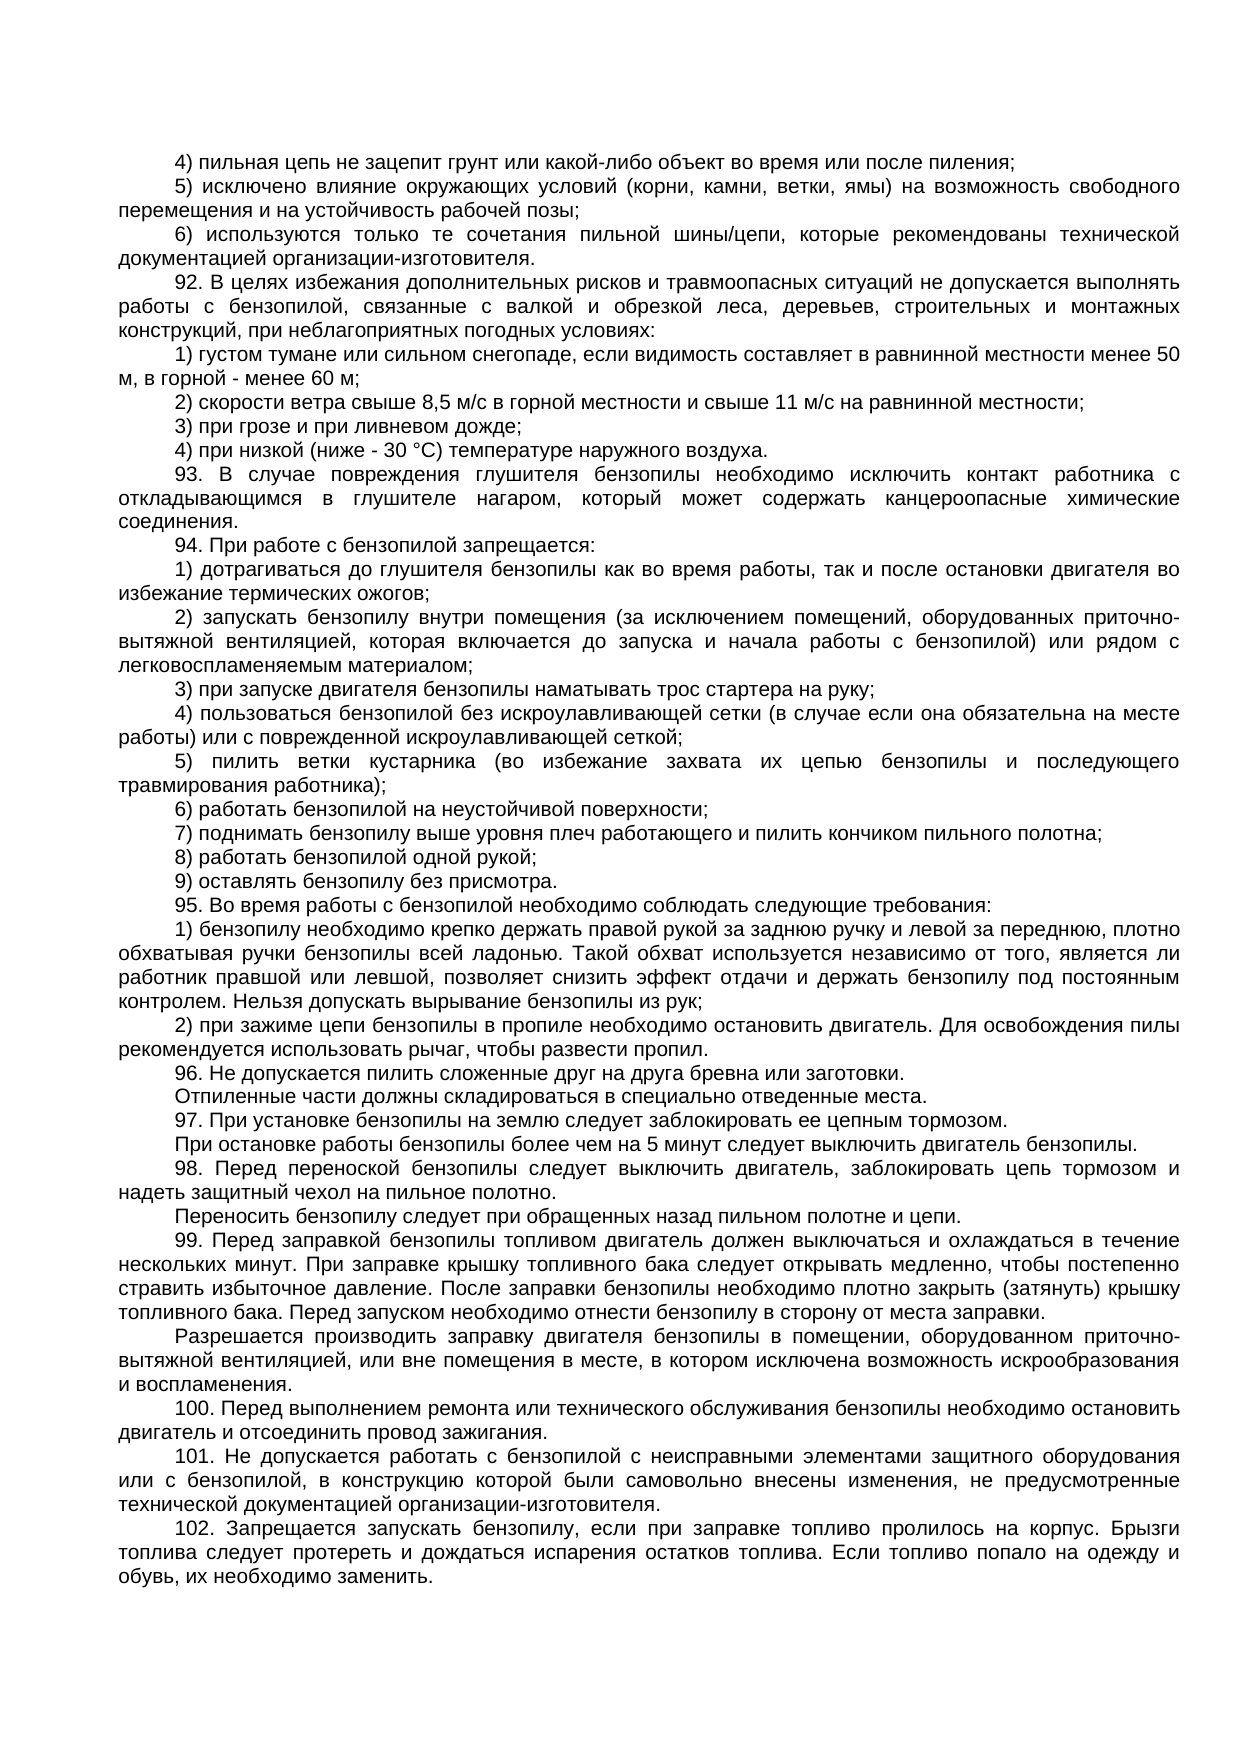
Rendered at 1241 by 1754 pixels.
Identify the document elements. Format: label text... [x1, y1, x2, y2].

text 102. Запрещается запускать бензопилу, если при заправке топливо пролилось на корпус. Брызги топлива следует протереть и дождаться испарения остатков топлива. Если топливо попало на одежду и обувь, их необходимо заменить. [118, 1516, 1181, 1587]
text 2) запускать бензопилу внутри помещения (за исключением помещений, оборудованных приточно-вытяжной вентиляцией, которая включается до запуска и начала работы с бензопилой) или рядом с легковоспламеняемым материалом; [118, 605, 1181, 677]
text 9) оставлять бензопилу без присмотра. [118, 869, 1181, 893]
text 101. Не допускается работать с бензопилой с неисправными элементами защитного оборудования или с бензопилой, в конструкцию которой были самовольно внесены изменения, не предусмотренные технической документацией организации-изготовителя. [118, 1444, 1181, 1516]
text 6) работать бензопилой на неустойчивой поверхности; [118, 797, 1181, 821]
text 3) при запуске двигателя бензопилы наматывать трос стартера на руку; [118, 677, 1181, 701]
text 3) при грозе и при ливневом дожде; [118, 413, 1181, 437]
text Разрешается производить заправку двигателя бензопилы в помещении, оборудованном приточно-вытяжной вентиляцией, или вне помещения в месте, в котором исключена возможность искрообразования и воспламенения. [118, 1324, 1181, 1396]
text 94. При работе с бензопилой запрещается: [118, 533, 1181, 557]
text 96. Не допускается пилить сложенные друг на друга бревна или заготовки. [118, 1060, 1181, 1084]
text 99. Перед заправкой бензопилы топливом двигатель должен выключаться и охлаждаться в течение нескольких минут. При заправке крышку топливного бака следует открывать медленно, чтобы постепенно стравить избыточное давление. После заправки бензопилы необходимо плотно закрыть (затянуть) крышку топливного бака. Перед запуском необходимо отнести бензопилу в сторону от места заправки. [118, 1228, 1181, 1324]
text 2) скорости ветра свыше 8,5 м/с в горной местности и свыше 11 м/с на равнинной местности; [118, 389, 1181, 413]
text 4) при низкой (ниже - 30 °C) температуре наружного воздуха. [118, 437, 1181, 461]
text 6) используются только те сочетания пильной шины/цепи, которые рекомендованы технической документацией организации-изготовителя. [118, 222, 1181, 270]
text 95. Во время работы с бензопилой необходимо соблюдать следующие требования: [118, 893, 1181, 917]
text 4) пильная цепь не зацепит грунт или какой-либо объект во время или после пиления; [118, 150, 1181, 174]
text 1) бензопилу необходимо крепко держать правой рукой за заднюю ручку и левой за переднюю, плотно обхватывая ручки бензопилы всей ладонью. Такой обхват используется независимо от того, является ли работник правшой или левшой, позволяет снизить эффект отдачи и держать бензопилу под постоянным контролем. Нельзя допускать вырывание бензопилы из рук; [118, 917, 1181, 1012]
text 2) при зажиме цепи бензопилы в пропиле необходимо остановить двигатель. Для освобождения пилы рекомендуется использовать рычаг, чтобы развести пропил. [118, 1012, 1181, 1060]
text Отпиленные части должны складироваться в специально отведенные места. [118, 1084, 1181, 1108]
text 5) исключено влияние окружающих условий (корни, камни, ветки, ямы) на возможность свободного перемещения и на устойчивость рабочей позы; [118, 174, 1181, 222]
text 1) дотрагиваться до глушителя бензопилы как во время работы, так и после остановки двигателя во избежание термических ожогов; [118, 557, 1181, 605]
text 8) работать бензопилой одной рукой; [118, 845, 1181, 869]
text 4) пользоваться бензопилой без искроулавливающей сетки (в случае если она обязательна на месте работы) или с поврежденной искроулавливающей сеткой; [118, 701, 1181, 749]
text 100. Перед выполнением ремонта или технического обслуживания бензопилы необходимо остановить двигатель и отсоединить провод зажигания. [118, 1396, 1181, 1444]
text 1) густом тумане или сильном снегопаде, если видимость составляет в равнинной местности менее 50 м, в горной - менее 60 м; [118, 342, 1181, 389]
text 7) поднимать бензопилу выше уровня плеч работающего и пилить кончиком пильного полотна; [118, 821, 1181, 845]
text 5) пилить ветки кустарника (во избежание захвата их цепью бензопилы и последующего травмирования работника); [118, 749, 1181, 797]
text 98. Перед переноской бензопилы следует выключить двигатель, заблокировать цепь тормозом и надеть защитный чехол на пильное полотно. [118, 1156, 1181, 1204]
text 93. В случае повреждения глушителя бензопилы необходимо исключить контакт работника с откладывающимся в глушителе нагаром, который может содержать канцероопасные химические соединения. [118, 461, 1181, 533]
text 97. При установке бензопилы на землю следует заблокировать ее цепным тормозом. [118, 1108, 1181, 1132]
text Переносить бензопилу следует при обращенных назад пильном полотне и цепи. [118, 1204, 1181, 1228]
text При остановке работы бензопилы более чем на 5 минут следует выключить двигатель бензопилы. [118, 1132, 1181, 1156]
text 92. В целях избежания дополнительных рисков и травмоопасных ситуаций не допускается выполнять работы с бензопилой, связанные с валкой и обрезкой леса, деревьев, строительных и монтажных конструкций, при неблагоприятных погодных условиях: [118, 270, 1181, 342]
